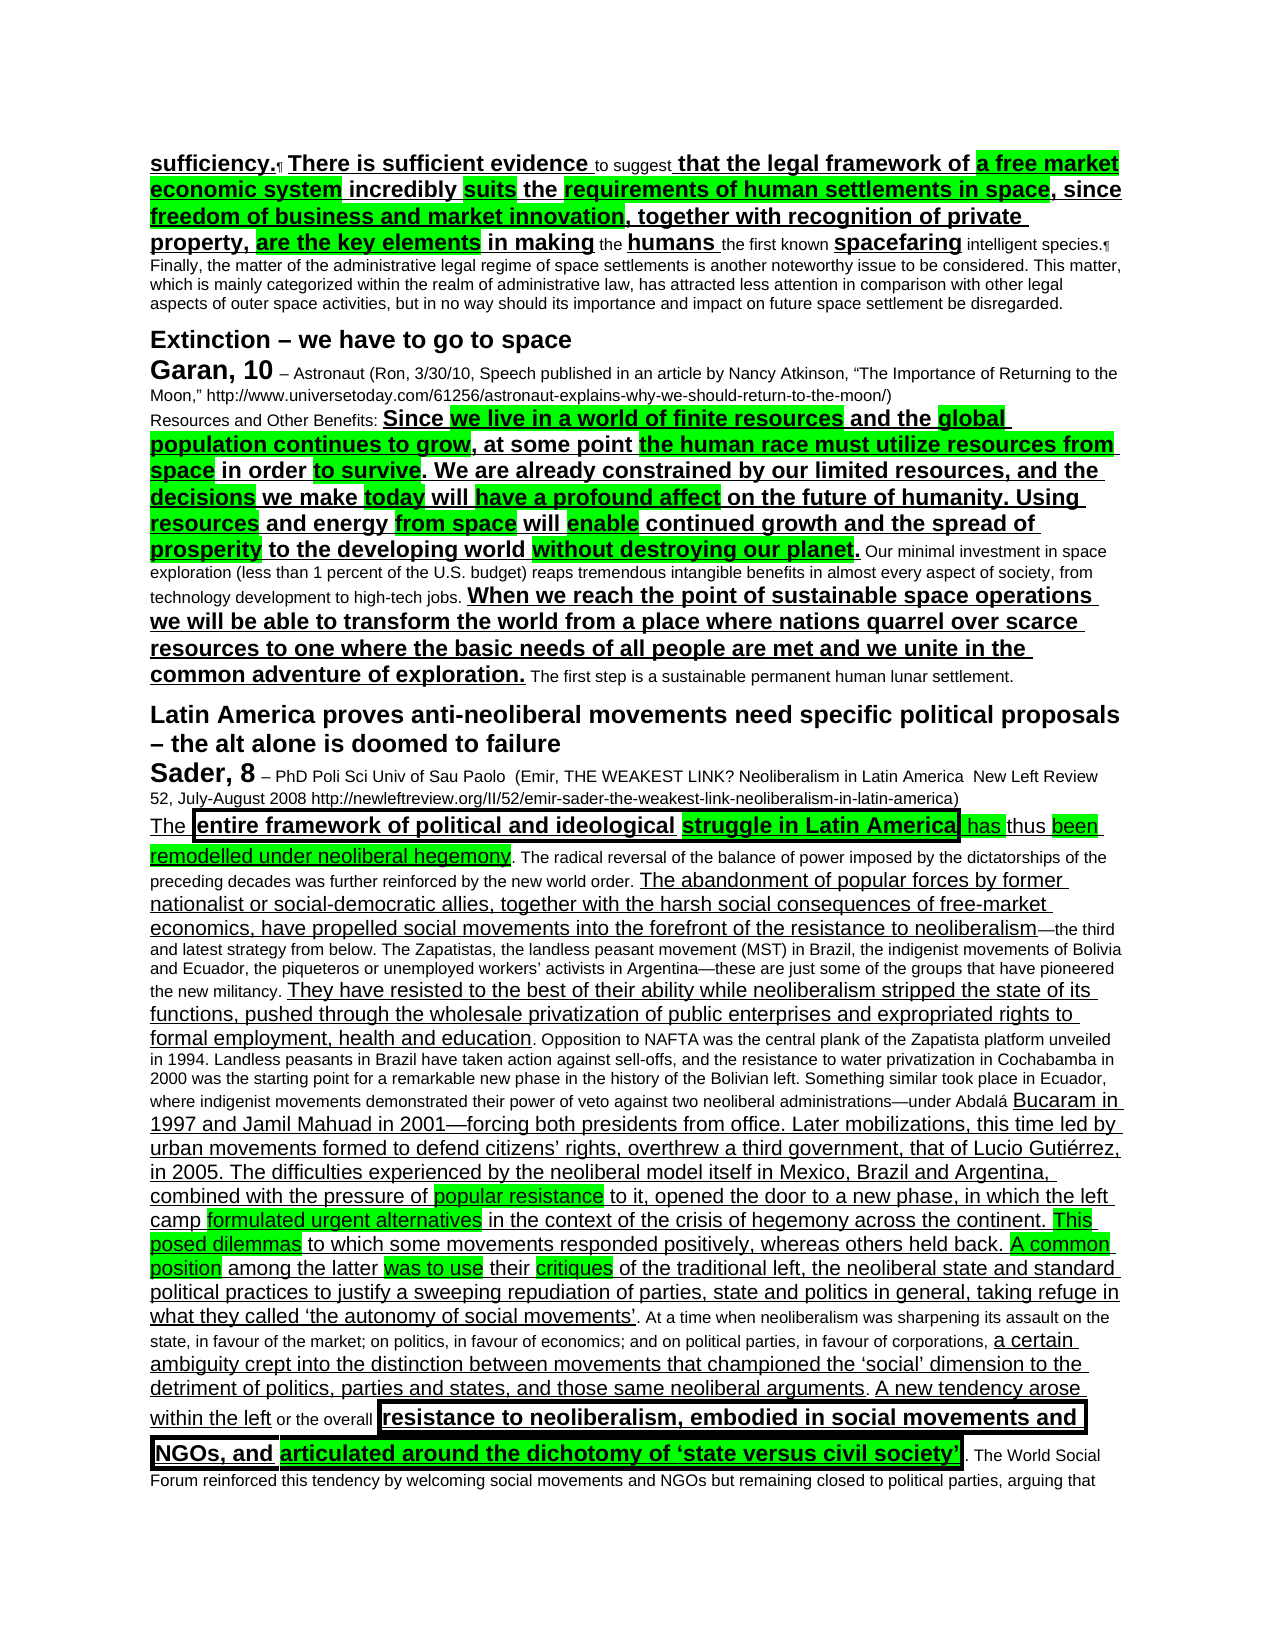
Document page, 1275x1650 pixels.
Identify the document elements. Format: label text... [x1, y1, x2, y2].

text Garan, 10 – Astronaut (Ron, 3/30/10, Speech published in an article by Nancy Atkinson, “The Importance of Returning to the Moon,” http://www.universetoday.com/61256/astronaut-explains-why-we-should-return-to-the-moon/) [150, 354, 1125, 404]
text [150, 808, 1125, 1490]
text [150, 150, 1125, 313]
text Sader, 8 – PhD Poli Sci Univ of Sau Paolo (Emir, THE WEAKEST LINK? Neoliberalism in Latin America New Left Review 52, July-August 2008 http://newleftreview.org/II/52/emir-sader-the-weakest-link-neoliberalism-in-latin-america) [150, 757, 1125, 808]
text Extinction – we have to go to space [150, 325, 1125, 354]
text Resources and Other Benefits: Since we live in a world of finite resources and the global population continues to grow, at some point the human race must utilize resources from space in order to survive. We are already constrained by our limited resources, and the decisions we make today will have a profound affect on the future of humanity. Using resources and energy from space will enable continued growth and the spread of prosperity to the developing world without destroying our planet. Our minimal investment in space exploration (less than 1 percent of the U.S. budget) reaps tremendous intangible benefits in almost every aspect of society, from technology development to high-tech jobs. When we reach the point of sustainable space operations we will be able to transform the world from a place where nations quarrel over scarce resources to one where the basic needs of all people are met and we unite in the common adventure of exploration. The first step is a sustainable permanent human lunar settlement. [150, 404, 1125, 687]
text Latin America proves anti-neoliberal movements need specific political proposals – the alt alone is doomed to failure [150, 700, 1125, 757]
